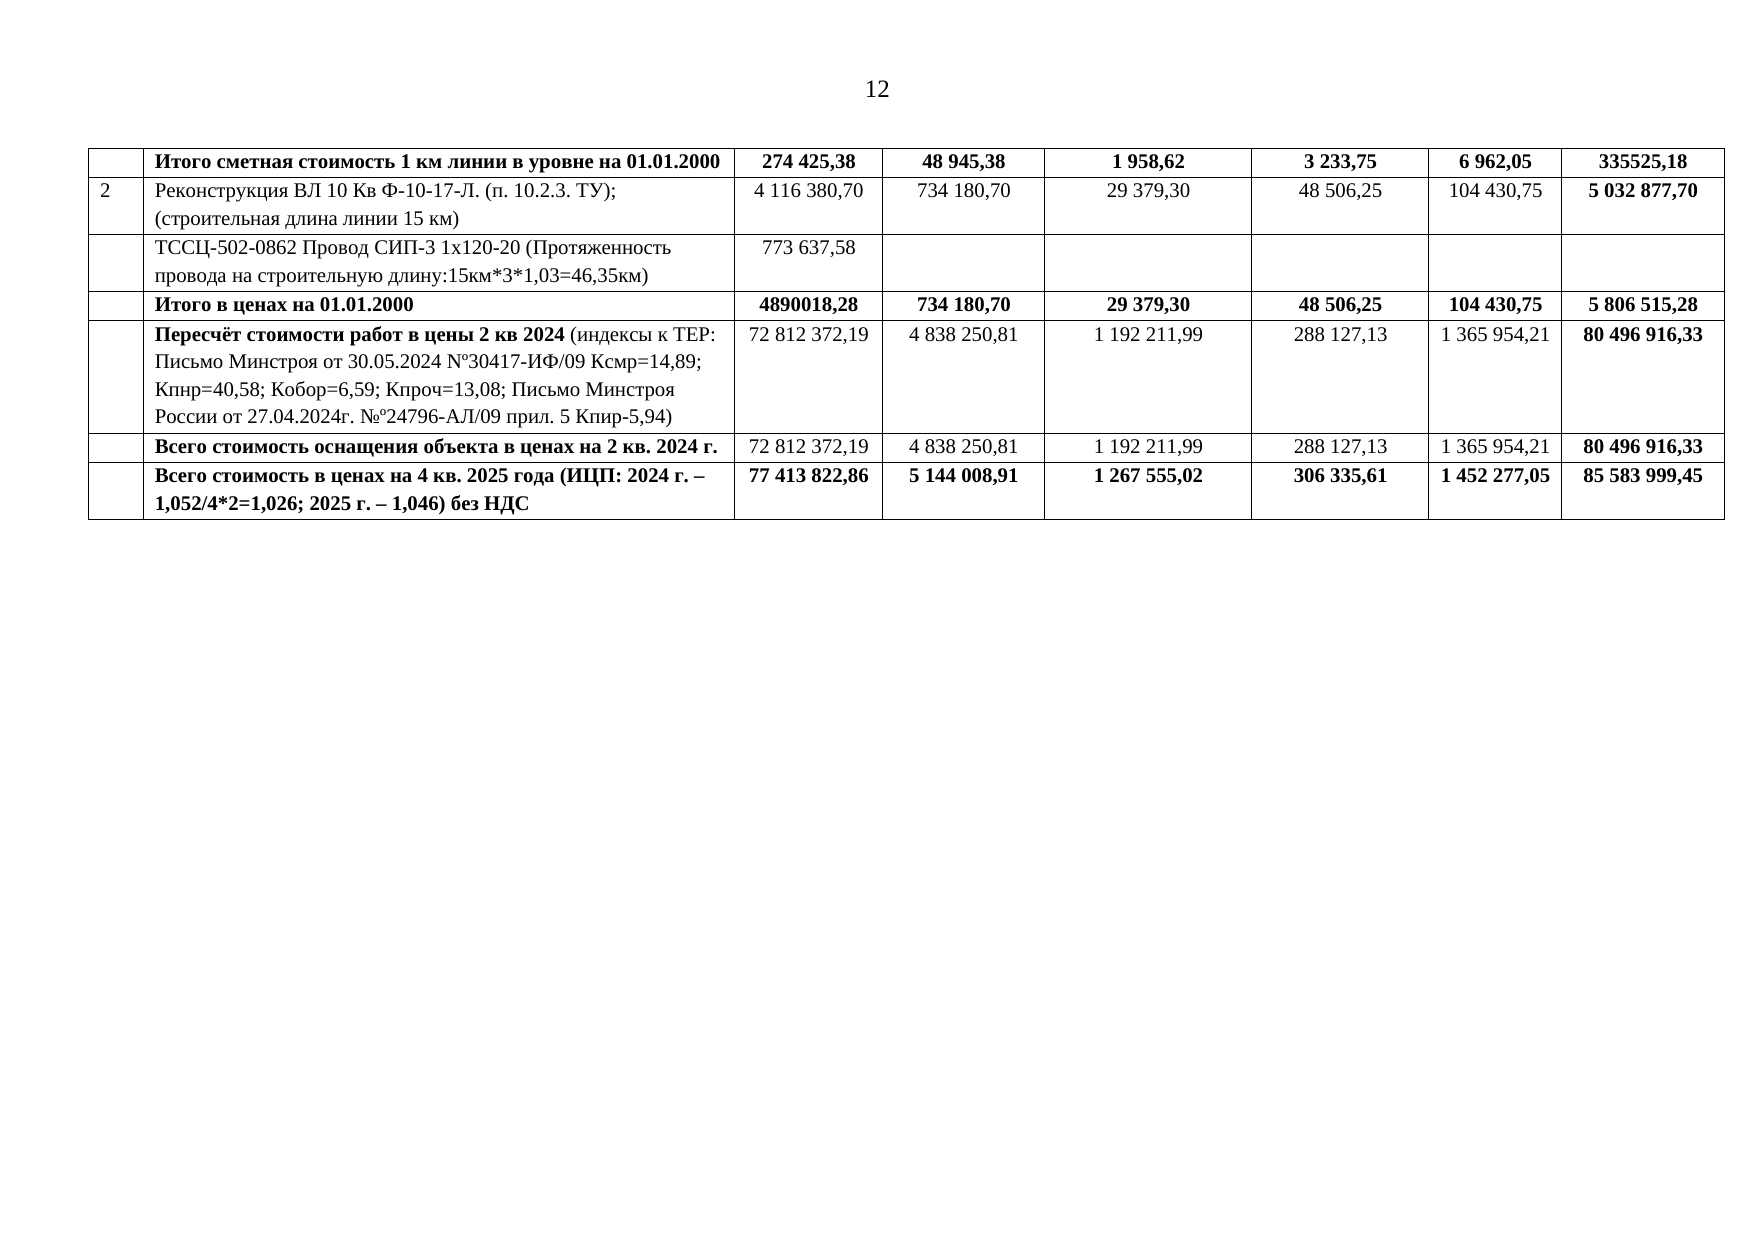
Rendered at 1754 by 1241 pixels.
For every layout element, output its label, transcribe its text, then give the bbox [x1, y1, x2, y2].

table_cell [89, 292, 143, 320]
table_cell 48 945,38 [883, 149, 1044, 177]
table_cell 6 962,05 [1429, 149, 1561, 177]
table_cell Пересчёт стоимости работ в цены 2 кв 2024 (индексы к ТЕР: Письмо Минстроя от 30.05.2024 Nº30417-ИФ/09 Ксмр=14,89; Кпнр=40,58; Кобор=6,59; Кпроч=13,08; Письмо Минстроя России от 27.04.2024г. №º24796-АЛ/09 прил. 5 Кпир-5,94) [144, 321, 734, 433]
table_cell 29 379,30 [1045, 178, 1251, 234]
table_cell 29 379,30 [1045, 292, 1251, 320]
table_cell 1 365 954,21 [1429, 434, 1561, 462]
table_cell 5 032 877,70 [1562, 178, 1724, 234]
table_cell 80 496 916,33 [1562, 434, 1724, 462]
table_cell 104 430,75 [1429, 292, 1561, 320]
table_cell 4890018,28 [735, 292, 882, 320]
table_cell 274 425,38 [735, 149, 882, 177]
table_cell 48 506,25 [1252, 292, 1428, 320]
table_cell 1 452 277,05 [1429, 463, 1561, 519]
table_cell Всего стоимость в ценах на 4 кв. 2025 года (ИЦП: 2024 г. – 1,052/4*2=1,026; 2025 г. – 1,046) без НДС [144, 463, 734, 519]
table_cell 1 365 954,21 [1429, 321, 1561, 433]
table_cell 288 127,13 [1252, 321, 1428, 433]
table_cell [89, 434, 143, 462]
table_cell [89, 321, 143, 433]
table_cell 5 144 008,91 [883, 463, 1044, 519]
table_cell 1 192 211,99 [1045, 434, 1251, 462]
table_cell 4 116 380,70 [735, 178, 882, 234]
table_cell [1252, 235, 1428, 291]
table_cell 1 192 211,99 [1045, 321, 1251, 433]
table_cell 773 637,58 [735, 235, 882, 291]
table_cell 104 430,75 [1429, 178, 1561, 234]
table_cell ТССЦ-502-0862 Провод СИП-3 1х120-20 (Протяженность провода на строительную длину:15км*3*1,03=46,35км) [144, 235, 734, 291]
table_cell [1045, 235, 1251, 291]
table_cell [89, 235, 143, 291]
table_cell Реконструкция ВЛ 10 Кв Ф-10-17-Л. (п. 10.2.3. ТУ); (строительная длина линии 15 км) [144, 178, 734, 234]
table_cell Всего стоимость оснащения объекта в ценах на 2 кв. 2024 г. [144, 434, 734, 462]
table_cell 80 496 916,33 [1562, 321, 1724, 433]
table_cell 734 180,70 [883, 292, 1044, 320]
table_cell 3 233,75 [1252, 149, 1428, 177]
table_cell 72 812 372,19 [735, 321, 882, 433]
table_cell 77 413 822,86 [735, 463, 882, 519]
table_cell Итого сметная стоимость 1 км линии в уровне на 01.01.2000 [144, 149, 734, 177]
table_cell 335525,18 [1562, 149, 1724, 177]
table_cell 288 127,13 [1252, 434, 1428, 462]
table_cell 306 335,61 [1252, 463, 1428, 519]
table_cell 2 [89, 178, 143, 234]
table_cell [1562, 235, 1724, 291]
table_cell 48 506,25 [1252, 178, 1428, 234]
table_cell [89, 149, 143, 177]
table_cell 85 583 999,45 [1562, 463, 1724, 519]
table_cell 734 180,70 [883, 178, 1044, 234]
table_cell 72 812 372,19 [735, 434, 882, 462]
table_cell 4 838 250,81 [883, 434, 1044, 462]
table_cell [883, 235, 1044, 291]
table_cell [1429, 235, 1561, 291]
table_cell 1 267 555,02 [1045, 463, 1251, 519]
table_cell 5 806 515,28 [1562, 292, 1724, 320]
table_cell 1 958,62 [1045, 149, 1251, 177]
table_cell Итого в ценах на 01.01.2000 [144, 292, 734, 320]
table_cell 4 838 250,81 [883, 321, 1044, 433]
table_cell [89, 463, 143, 519]
